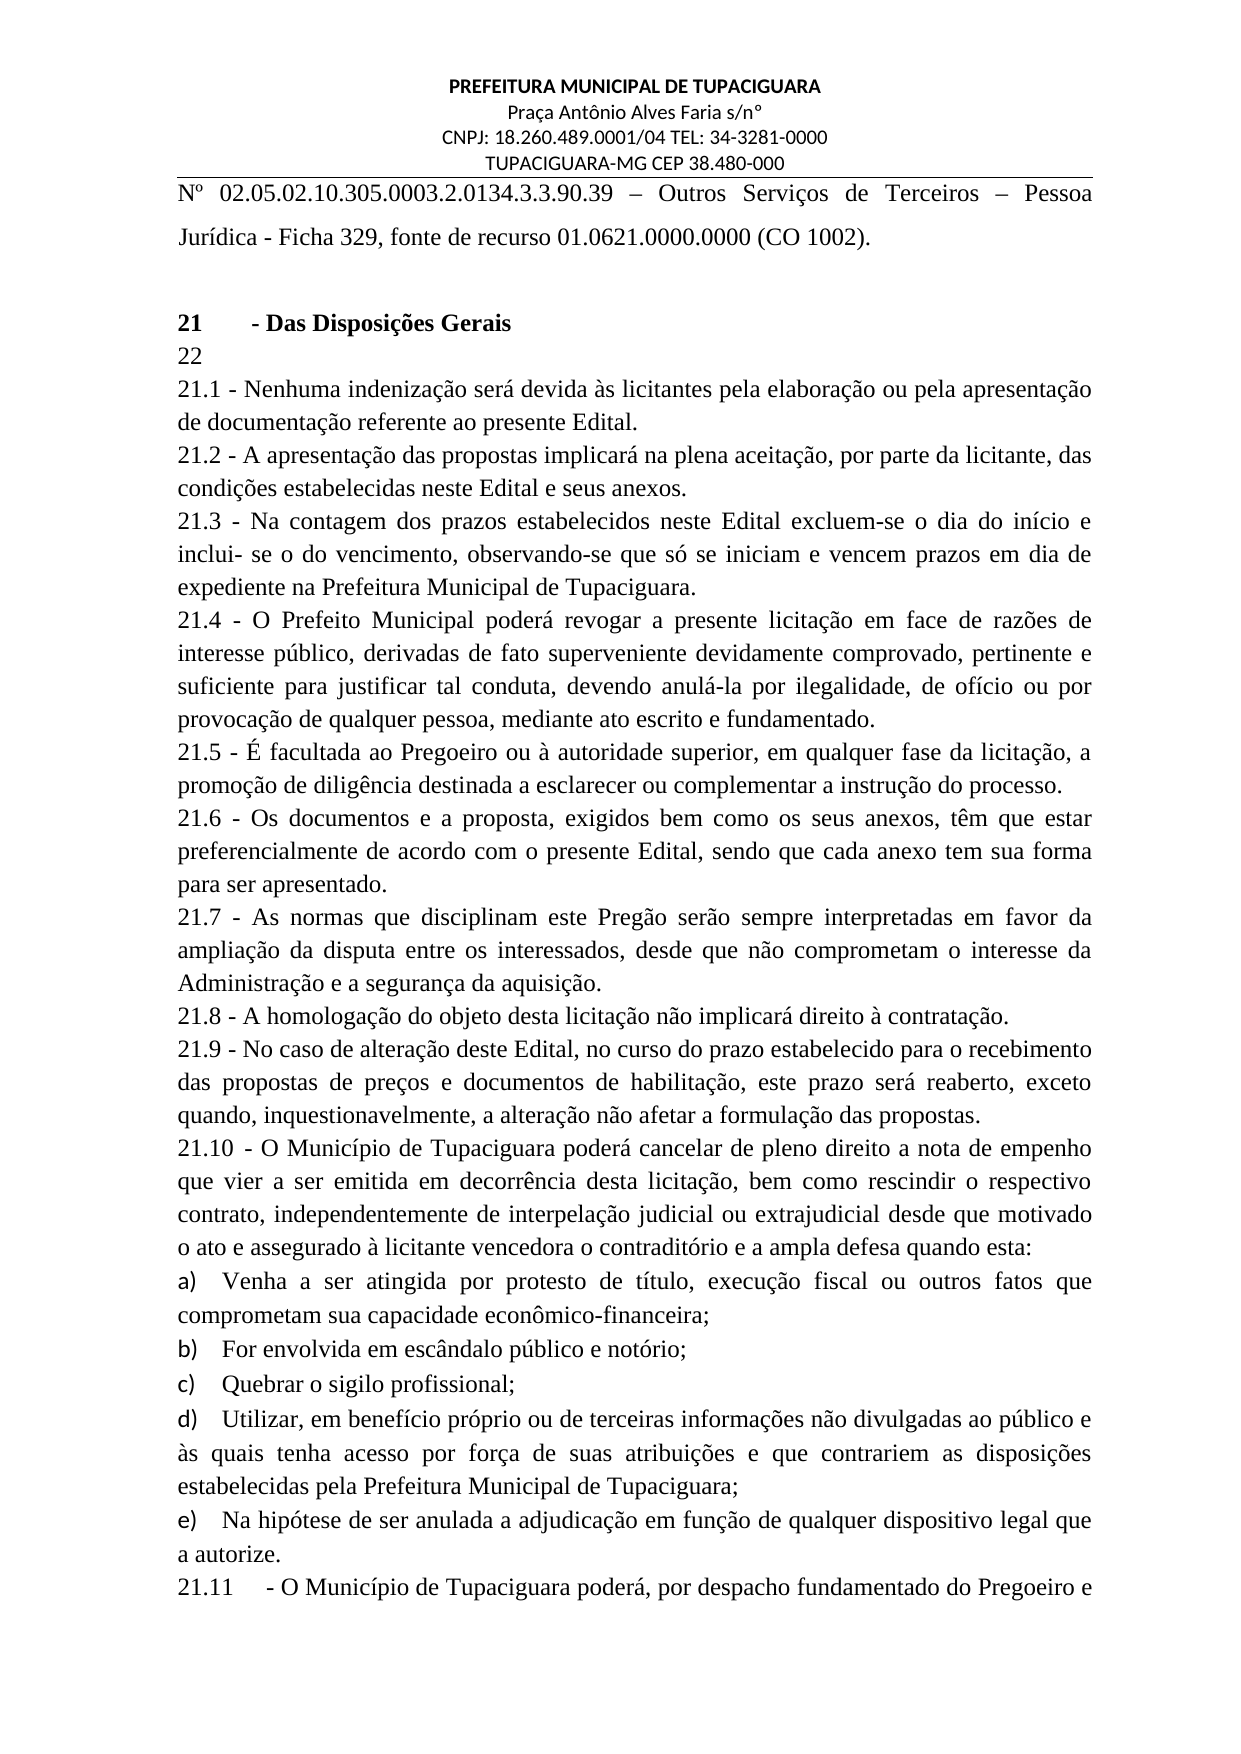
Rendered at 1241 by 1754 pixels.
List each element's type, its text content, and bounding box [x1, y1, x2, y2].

list - O Município de Tupaciguara poderá cancelar de pleno direito a nota de empenho que vier a ser emitida em decorrência desta licitação, bem como rescindir o respectivo contrato, independentemente de interpelação judicial ou extrajudicial desde que motivado o ato e assegurado à licitante vencedora o contraditório e a ampla defesa quando esta: [177, 1133, 1093, 1261]
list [177, 1572, 1093, 1601]
list - Os documentos e a proposta, exigidos bem como os seus anexos, têm que estar preferencialmente de acordo com o presente Edital, sendo que cada anexo tem sua forma para ser apresentado. [177, 803, 1093, 898]
list - Nenhuma indenização será devida às licitantes pela elaboração ou pela apresentação de documentação referente ao presente Edital. [177, 374, 1093, 436]
list Na hipótese de ser anulada a adjudicação em função de qualquer dispositivo legal que a autorize. [177, 1504, 1093, 1568]
list Venha a ser atingida por protesto de título, execução fiscal ou outros fatos que comprometam sua capacidade econômico-financeira; [177, 1266, 1093, 1329]
list Quebrar o sigilo profissional; [177, 1368, 1093, 1399]
list - Na contagem dos prazos estabelecidos neste Edital excluem-se o dia do início e inclui- se o do vencimento, observando-se que só se iniciam e vencem prazos em dia de expediente na Prefeitura Municipal de Tupaciguara. [177, 506, 1093, 601]
list - As normas que disciplinam este Pregão serão sempre interpretadas em favor da ampliação da disputa entre os interessados, desde que não comprometam o interesse da Administração e a segurança da aquisição. [177, 902, 1093, 997]
list - O Prefeito Municipal poderá revogar a presente licitação em face de razões de interesse público, derivadas de fato superveniente devidamente comprovado, pertinente e suficiente para justificar tal conduta, devendo anulá-la por ilegalidade, de ofício ou por provocação de qualquer pessoa, mediante ato escrito e fundamentado. [177, 605, 1093, 733]
list - É facultada ao Pregoeiro ou à autoridade superior, em qualquer fase da licitação, a promoção de diligência destinada a esclarecer ou complementar a instrução do processo. [177, 737, 1093, 799]
list - No caso de alteração deste Edital, no curso do prazo estabelecido para o recebimento das propostas de preços e documentos de habilitação, este prazo será reaberto, exceto quando, inquestionavelmente, a alteração não afetar a formulação das propostas. [177, 1034, 1093, 1129]
list - A apresentação das propostas implicará na plena aceitação, por parte da licitante, das condições estabelecidas neste Edital e seus anexos. [177, 440, 1093, 502]
list - A homologação do objeto desta licitação não implicará direito à contratação. [177, 1001, 1093, 1030]
subtitle - Das Disposições Gerais [177, 308, 1093, 337]
list Utilizar, em benefício próprio ou de terceiras informações não divulgadas ao público e às quais tenha acesso por força de suas atribuições e que contrariem as disposições estabelecidas pela Prefeitura Municipal de Tupaciguara; [177, 1403, 1093, 1500]
list For envolvida em escândalo público e notório; [177, 1333, 1093, 1364]
text Nº 02.05.02.10.305.0003.2.0134.3.3.90.39 – Outros Serviços de Terceiros – Pessoa Jurídica - Ficha 329, fonte de recurso 01.0621.0000.0000 (CO 1002). [177, 178, 1093, 250]
